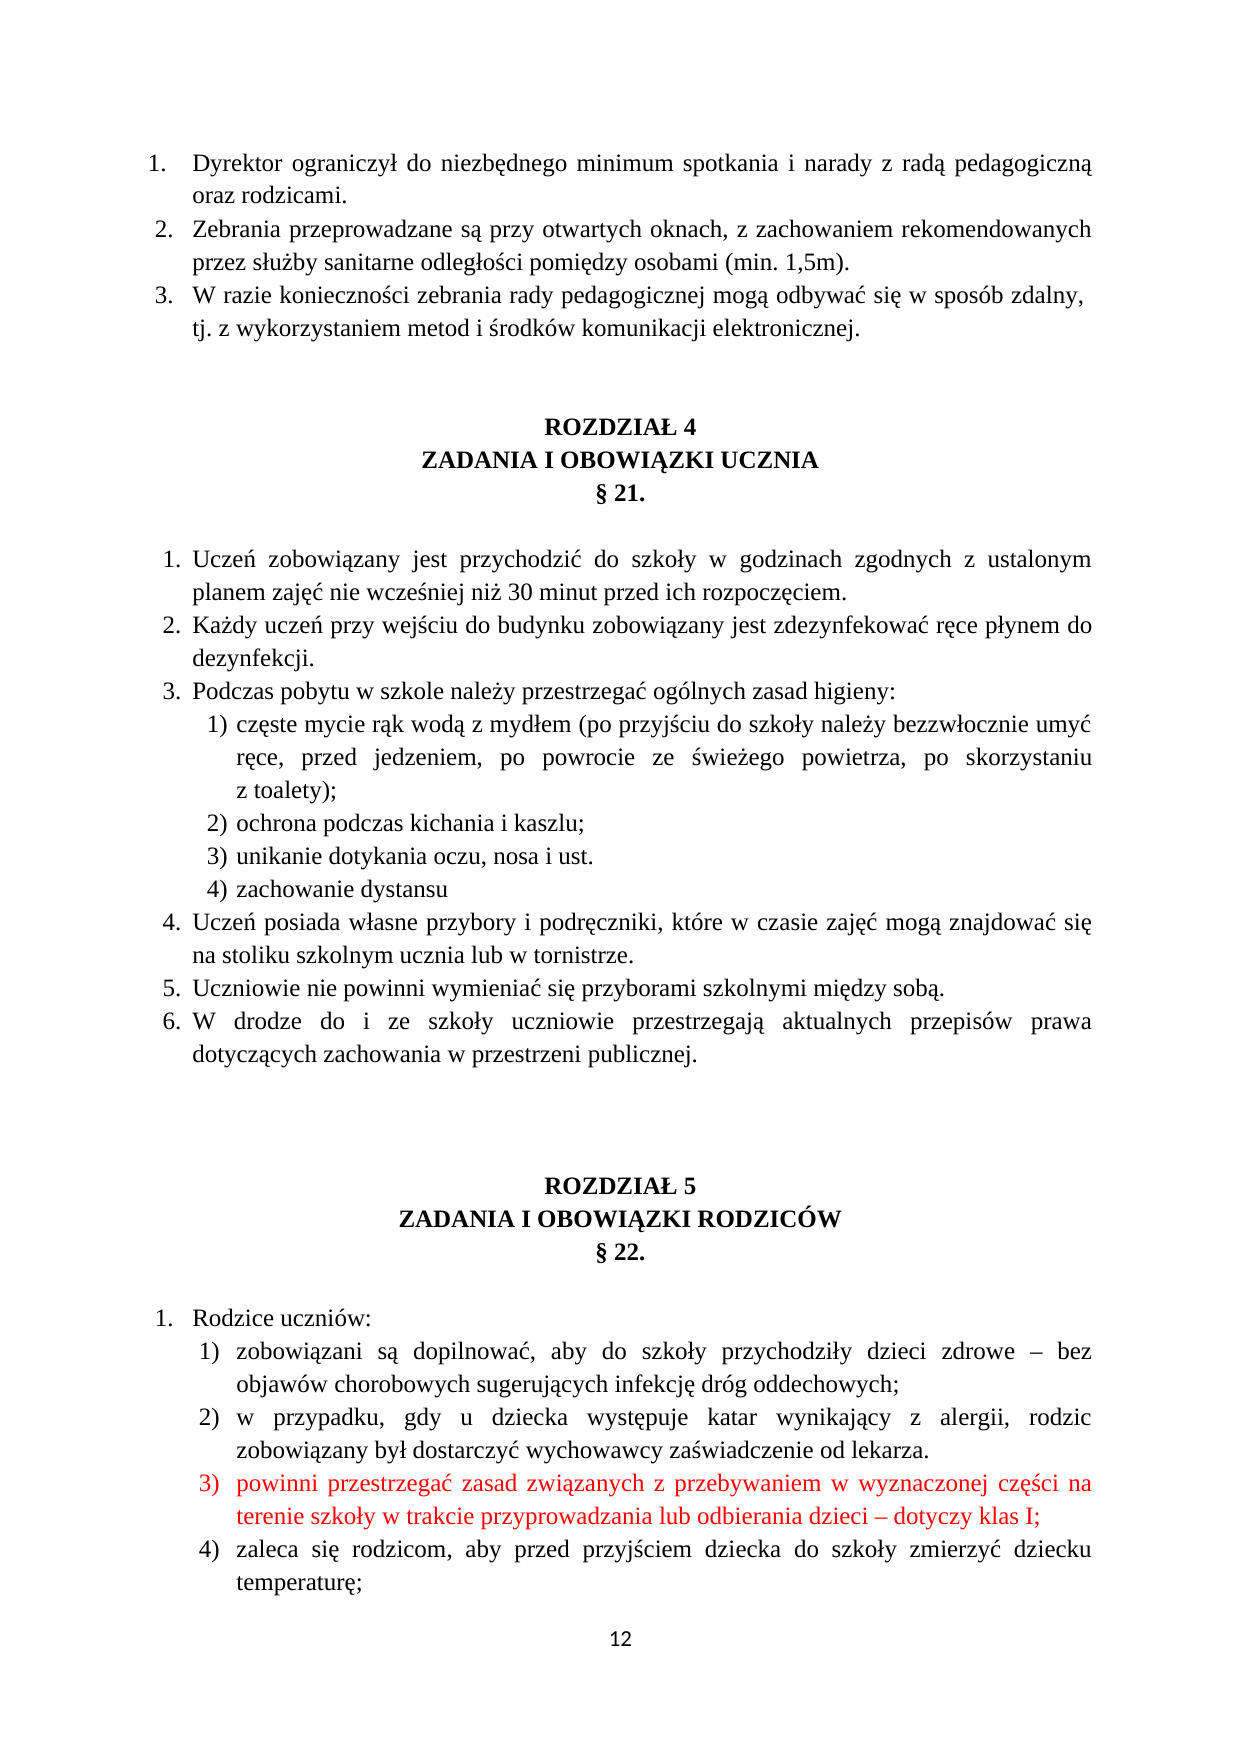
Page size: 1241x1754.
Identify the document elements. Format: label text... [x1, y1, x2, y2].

list Uczniowie nie powinni wymieniać się przyborami szkolnymi między sobą. [162, 973, 1093, 1002]
list W drodze do i ze szkoły uczniowie przestrzegają aktualnych przepisów prawa dotyczących zachowania w przestrzeni publicznej. [162, 1006, 1093, 1068]
list Podczas pobytu w szkole należy przestrzegać ogólnych zasad higieny: [162, 676, 1093, 705]
list powinni przestrzegać zasad związanych z przebywaniem w wyznaczonej części na terenie szkoły w trakcie przyprowadzania lub odbierania dzieci – dotyczy klas I; [199, 1468, 1093, 1530]
list ROZDZIAŁ 5 [148, 1171, 1093, 1200]
list Dyrektor ograniczył do niezbędnego minimum spotkania i narady z radą pedagogiczną oraz rodzicami. [148, 148, 1093, 209]
list zaleca się rodzicom, aby przed przyjściem dziecka do szkoły zmierzyć dziecku temperaturę; [199, 1534, 1093, 1596]
list Zebrania przeprowadzane są przy otwartych oknach, z zachowaniem rekomendowanych przez służby sanitarne odległości pomiędzy osobami (min. 1,5m). [154, 214, 1093, 275]
list ZADANIA I OBOWIĄZKI UCZNIA [148, 445, 1093, 473]
text ZADANIA I OBOWIĄZKI RODZICÓW [148, 1204, 1093, 1233]
list Każdy uczeń przy wejściu do budynku zobowiązany jest zdezynfekować ręce płynem do dezynfekcji. [162, 610, 1093, 672]
list ochrona podczas kichania i kaszlu; [207, 808, 1093, 837]
list § 21. [148, 478, 1093, 507]
list częste mycie rąk wodą z mydłem (po przyjściu do szkoły należy bezzwłocznie umyć ręce, przed jedzeniem, po powrocie ze świeżego powietrza, po skorzystaniu z toalety); [207, 709, 1093, 804]
list Rodzice uczniów: [154, 1303, 1093, 1332]
list Uczeń zobowiązany jest przychodzić do szkoły w godzinach zgodnych z ustalonym planem zajęć nie wcześniej niż 30 minut przed ich rozpoczęciem. [162, 544, 1093, 606]
list ROZDZIAŁ 4 [148, 412, 1093, 441]
list unikanie dotykania oczu, nosa i ust. [207, 841, 1093, 870]
list W razie konieczności zebrania rady pedagogicznej mogą odbywać się w sposób zdalny, tj. z wykorzystaniem metod i środków komunikacji elektronicznej. [154, 280, 1093, 341]
list zachowanie dystansu [207, 874, 1093, 903]
text § 22. [148, 1237, 1093, 1266]
list Uczeń posiada własne przybory i podręczniki, które w czasie zajęć mogą znajdować się na stoliku szkolnym ucznia lub w tornistrze. [162, 907, 1093, 969]
list w przypadku, gdy u dziecka występuje katar wynikający z alergii, rodzic zobowiązany był dostarczyć wychowawcy zaświadczenie od lekarza. [199, 1402, 1093, 1464]
list zobowiązani są dopilnować, aby do szkoły przychodziły dzieci zdrowe – bez objawów chorobowych sugerujących infekcję dróg oddechowych; [199, 1336, 1093, 1398]
